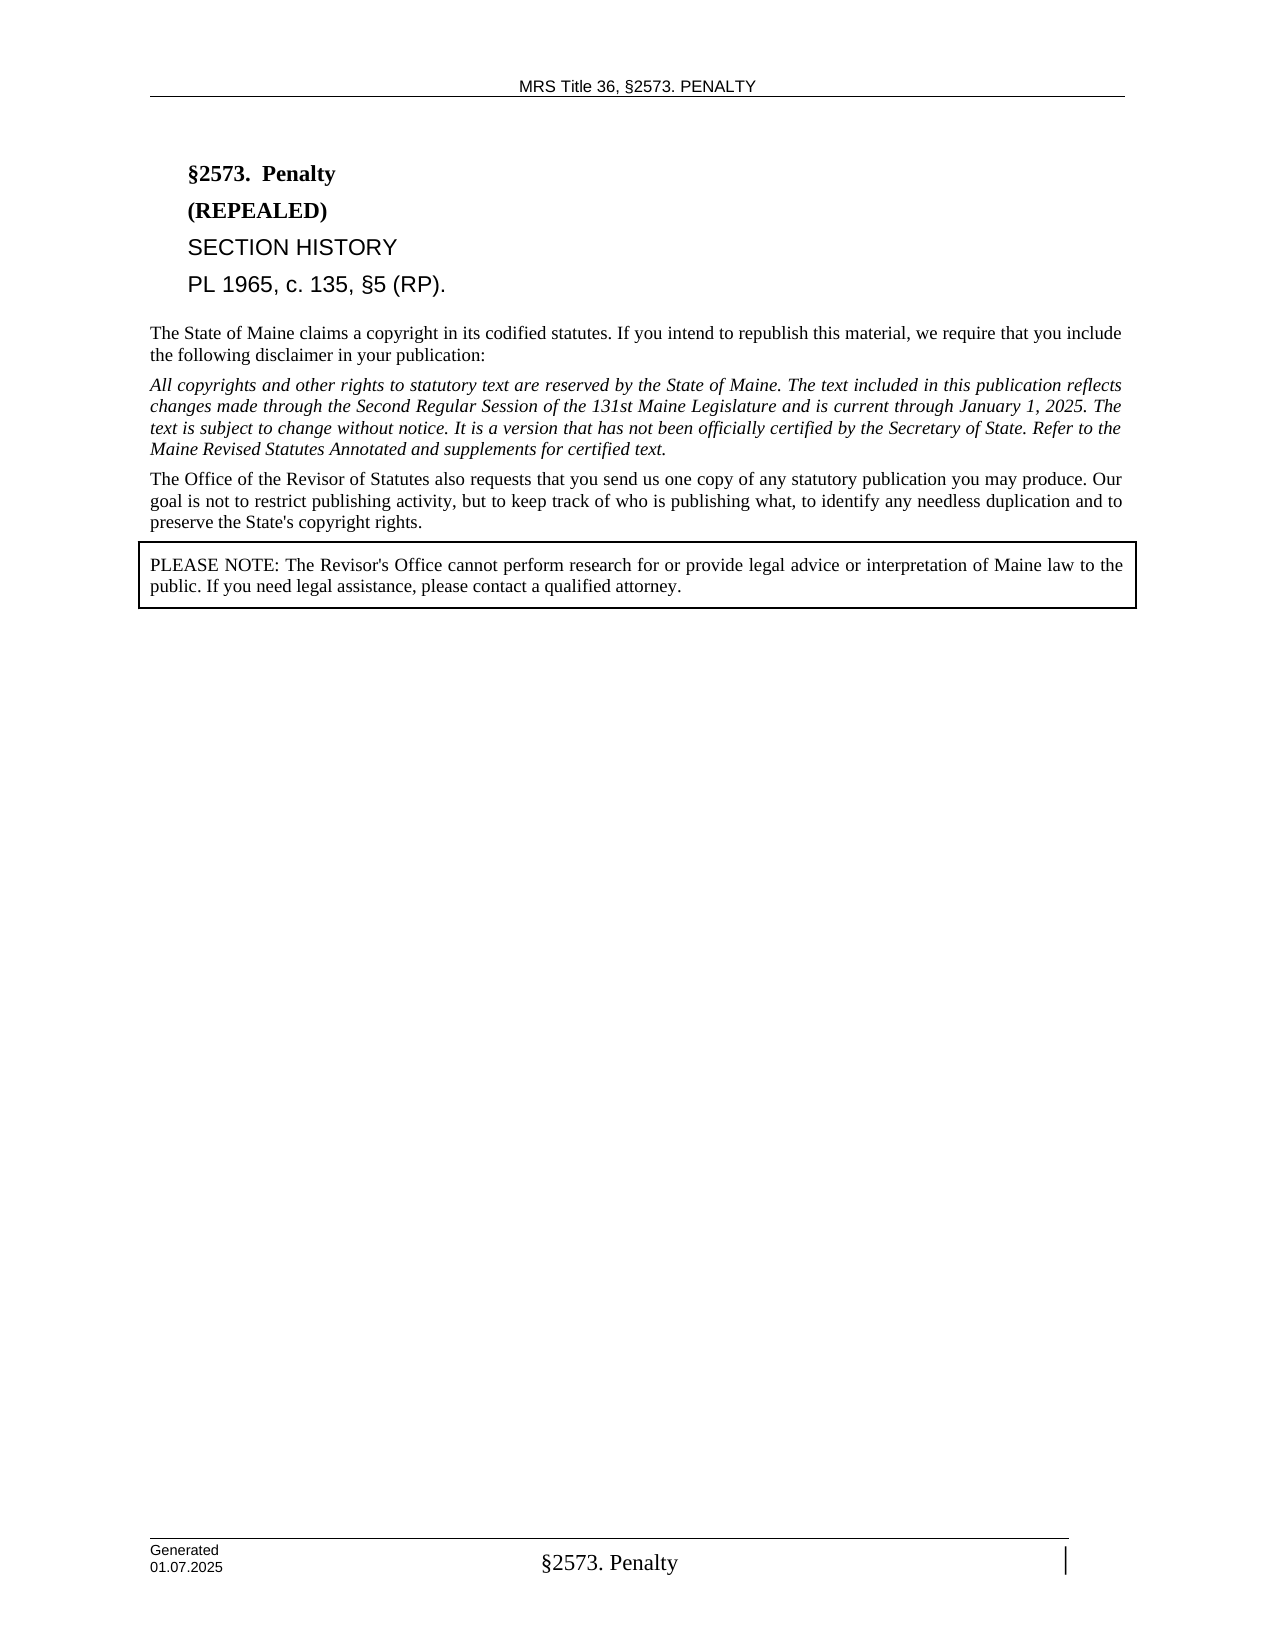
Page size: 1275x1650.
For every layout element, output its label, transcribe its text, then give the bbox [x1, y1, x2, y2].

text PL 1965, c. 135, §5 (RP). [187, 271, 1125, 297]
text The Office of the Revisor of Statutes also requests that you send us one copy of any statutory publication you may produce. Our goal is not to restrict publishing activity, but to keep track of who is publishing what, to identify any needless duplication and to preserve the State's copyright rights. [150, 468, 1125, 533]
text SECTION HISTORY [187, 234, 1125, 260]
text §2573. Penalty [187, 160, 1125, 187]
text All copyrights and other rights to statutory text are reserved by the State of Maine. The text included in this publication reflects changes made through the Second Regular Session of the 131st Maine Legislature and is current through January 1, 2025 . The text is subject to change without notice. It is a version that has not been officially certified by the Secretary of State. Refer to the Maine Revised Statutes Annotated and supplements for certified text. [150, 373, 1125, 460]
text The State of Maine claims a copyright in its codified statutes. If you intend to republish this material, we require that you include the following disclaimer in your publication: [150, 322, 1125, 365]
text PLEASE NOTE: The Revisor's Office cannot perform research for or provide legal advice or interpretation of Maine law to the public. If you need legal assistance, please contact a qualified attorney. [140, 543, 1135, 607]
text (REPEALED) [187, 197, 1125, 223]
